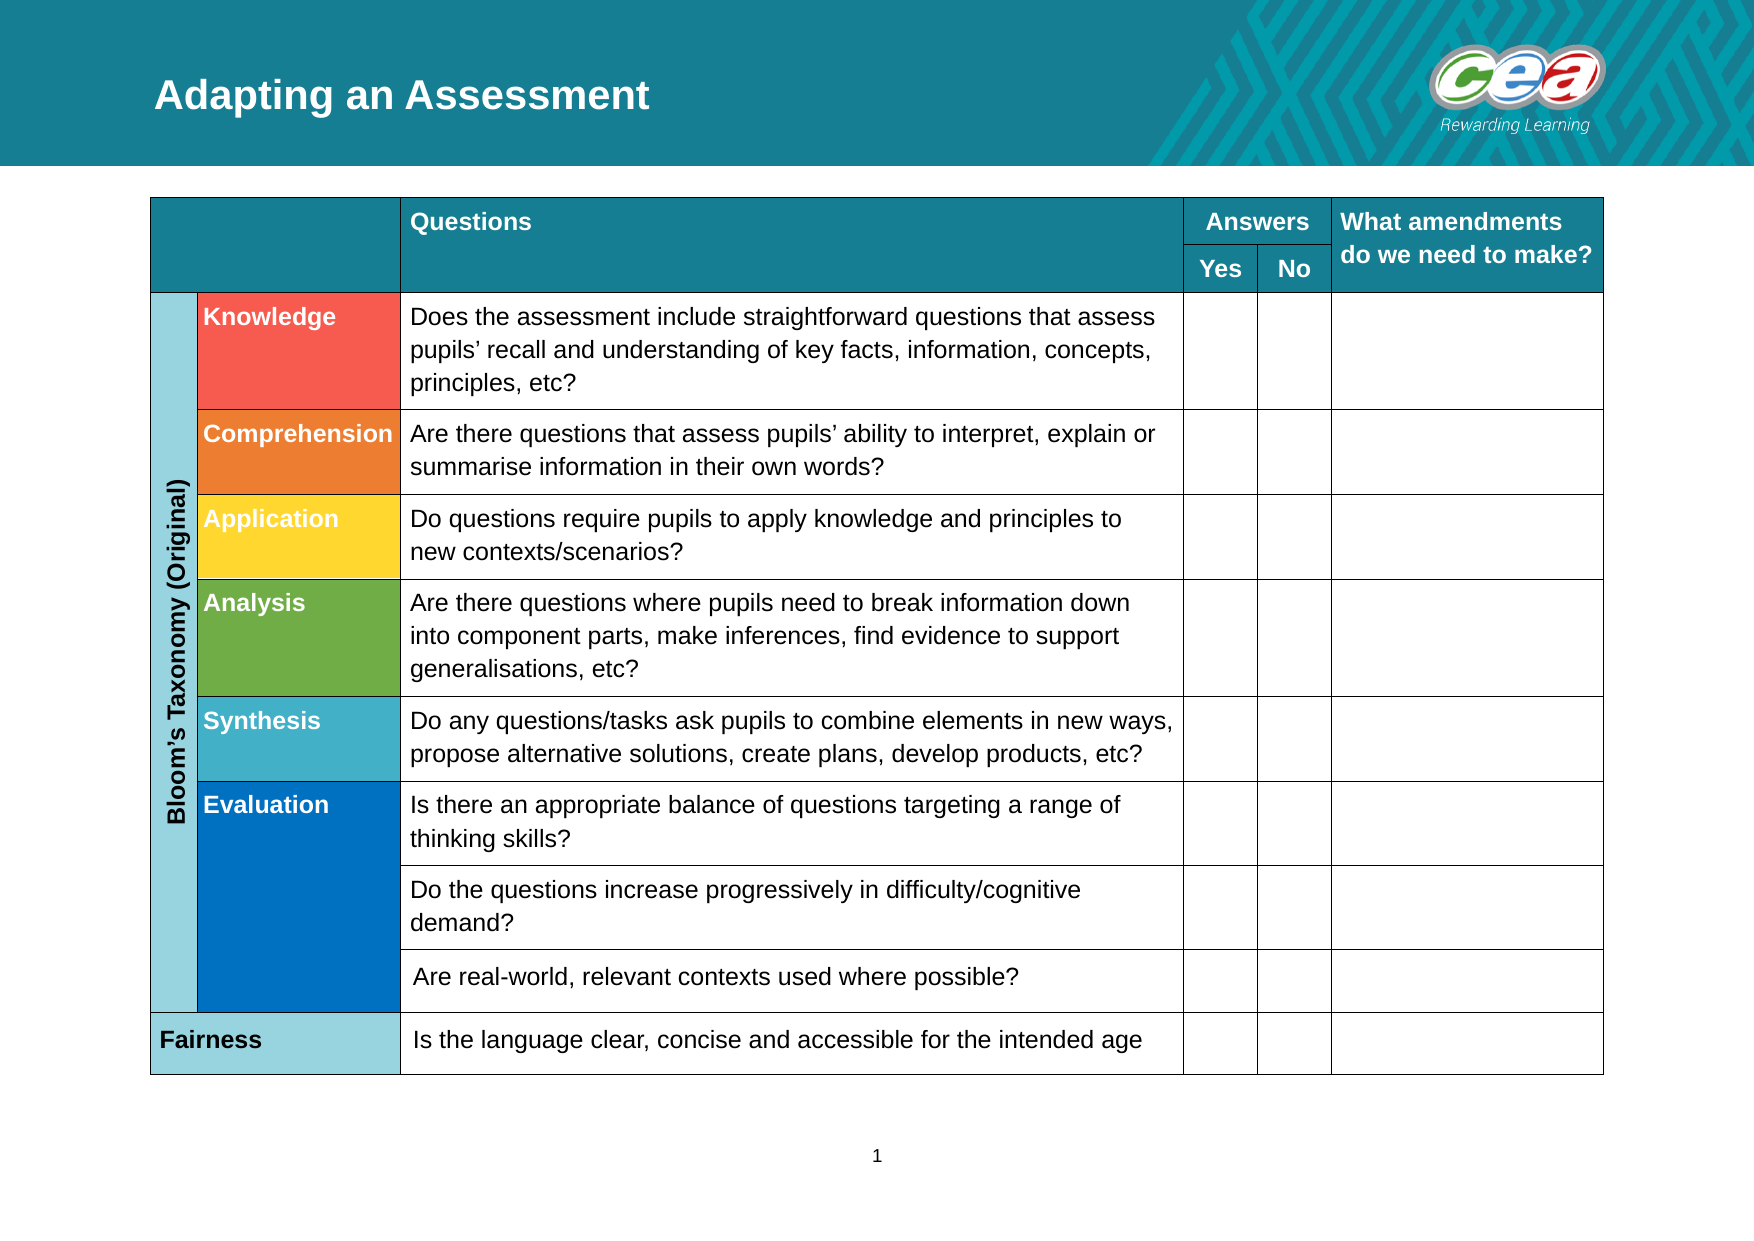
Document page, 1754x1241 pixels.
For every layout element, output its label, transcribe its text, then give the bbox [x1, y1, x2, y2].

table_cell Application [198, 495, 400, 578]
table_cell Fairness [151, 1013, 400, 1074]
table_cell [1332, 782, 1603, 865]
table_cell Evaluation [198, 782, 400, 1012]
table_cell [1332, 866, 1603, 949]
table_cell Knowledge [198, 293, 400, 409]
table_cell Analysis [198, 580, 400, 696]
table_cell Yes [1184, 245, 1257, 292]
table_cell [1332, 580, 1603, 696]
table_header Questions [401, 198, 1183, 292]
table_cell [401, 1013, 1183, 1074]
table_header [151, 198, 400, 292]
table_cell Are real-world, relevant contexts used where possible? [401, 950, 1183, 1012]
table_cell [1332, 697, 1603, 781]
table_cell Do questions require pupils to apply knowledge and principles to new contexts/scenarios? [401, 495, 1183, 578]
table_cell Is there an appropriate balance of questions targeting a range of thinking skills? [401, 782, 1183, 865]
table_cell Are there questions where pupils need to break information down into component parts, make inferences, find evidence to support generalisations, etc? [401, 580, 1183, 696]
table_cell [1332, 1013, 1603, 1074]
table_cell Comprehension [198, 410, 400, 494]
table_cell Bloom’s Taxonomy (Original) [151, 293, 197, 1012]
table_cell [1332, 293, 1603, 409]
table_cell [1332, 410, 1603, 494]
table_header What amendments do we need to make? [1332, 198, 1603, 292]
table_cell No [1258, 245, 1331, 292]
table_cell Do any questions/tasks ask pupils to combine elements in new ways, propose alternative solutions, create plans, develop products, etc? [401, 697, 1183, 781]
table_header Answers [1184, 198, 1331, 244]
table_cell Does the assessment include straightforward questions that assess pupils’ recall and understanding of key facts, information, concepts, principles, etc? [401, 293, 1183, 409]
table_cell Are there questions that assess pupils’ ability to interpret, explain or summarise information in their own words? [401, 410, 1183, 494]
table_cell [1332, 950, 1603, 1012]
table_cell Synthesis [198, 697, 400, 781]
table_cell Do the questions increase progressively in difficulty/cognitive demand? [401, 866, 1183, 949]
table_cell [1332, 495, 1603, 578]
picture [0, 0, 1754, 166]
